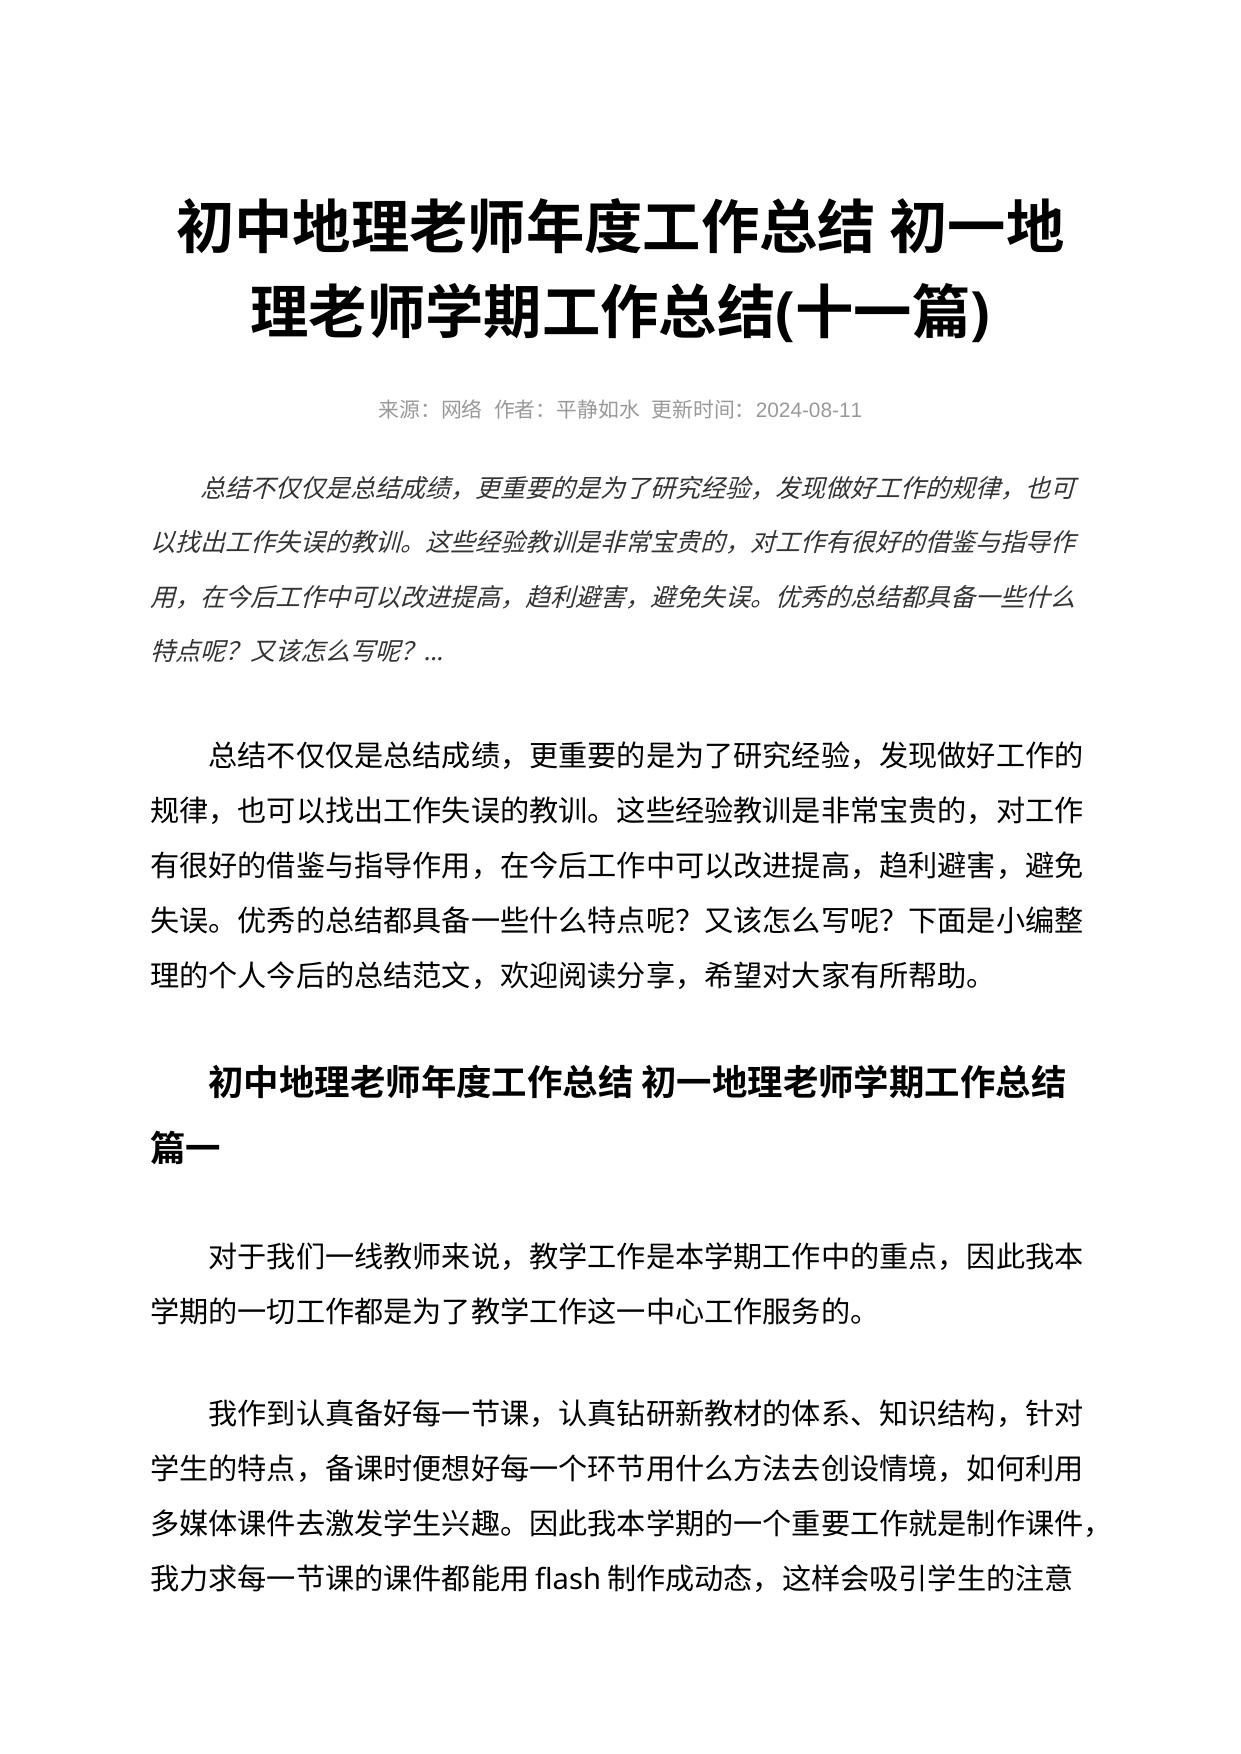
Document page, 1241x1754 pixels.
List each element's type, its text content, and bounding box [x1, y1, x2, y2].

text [150, 1391, 1090, 1598]
subtitle 初中地理老师年度工作总结 初一地理老师学期工作总结(十一篇) [150, 181, 1090, 351]
text 来源：网络 作者：平静如水 更新时间：2024-08-11 [150, 397, 1090, 421]
text 总结不仅仅是总结成绩，更重要的是为了研究经验，发现做好工作的规律，也可以找出工作失误的教训。这些经验教训是非常宝贵的，对工作有很好的借鉴与指导作用，在今后工作中可以改进提高，趋利避害，避免失误。优秀的总结都具备一些什么特点呢？又该怎么写呢？... [150, 468, 1090, 668]
text 初中地理老师年度工作总结 初一地理老师学期工作总结篇一 [150, 1054, 1090, 1172]
text 总结不仅仅是总结成绩，更重要的是为了研究经验，发现做好工作的规律，也可以找出工作失误的教训。这些经验教训是非常宝贵的，对工作有很好的借鉴与指导作用，在今后工作中可以改进提高，趋利避害，避免失误。优秀的总结都具备一些什么特点呢？又该怎么写呢？下面是小编整理的个人今后的总结范文，欢迎阅读分享，希望对大家有所帮助。 [150, 733, 1090, 994]
text 对于我们一线教师来说，教学工作是本学期工作中的重点，因此我本学期的一切工作都是为了教学工作这一中心工作服务的。 [150, 1234, 1090, 1331]
